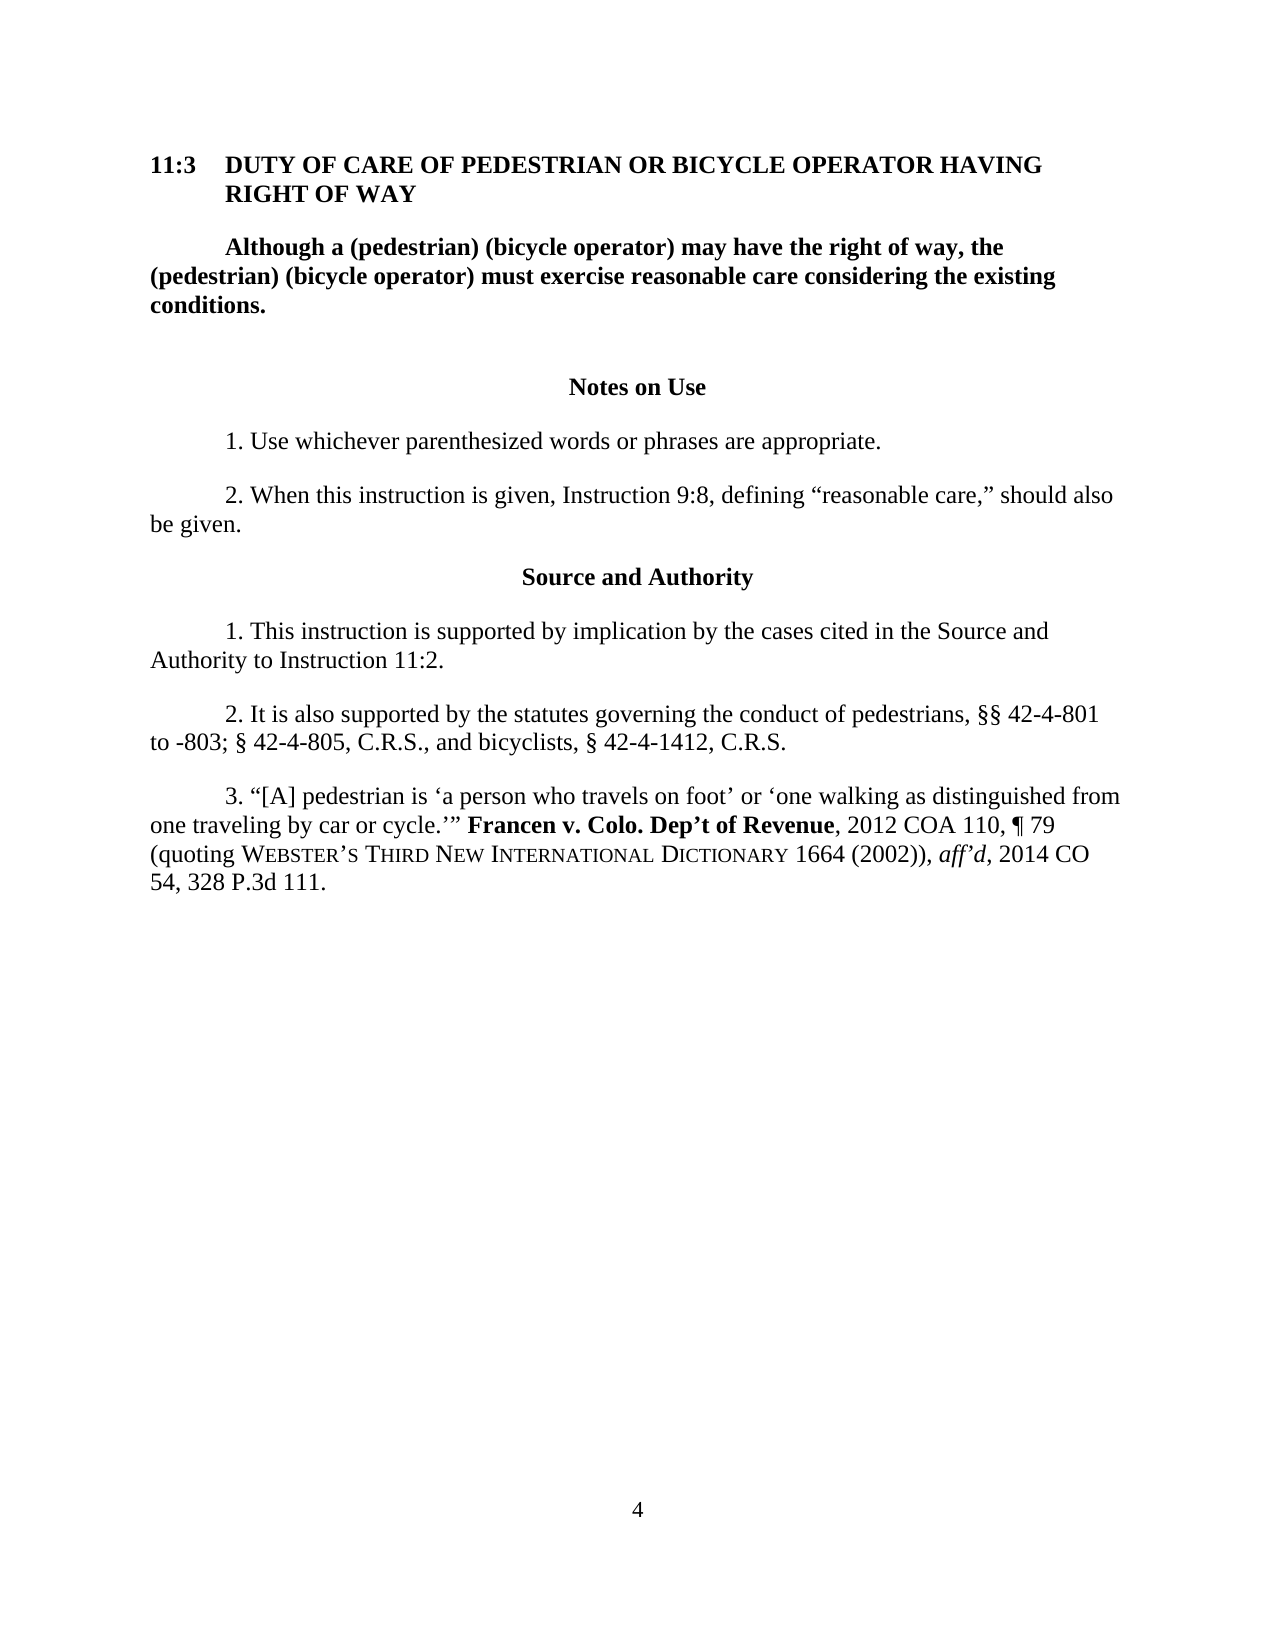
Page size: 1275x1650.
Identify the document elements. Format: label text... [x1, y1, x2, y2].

text 3. “[A] pedestrian is ‘a person who travels on foot’ or ‘one walking as distinguished from one traveling by car or cycle.’” Francen v. Colo. Dep’t of Revenue, 2012 COA 110, ¶ 79 (quoting Webster’s Third New International Dictionary 1664 (2002)), aff’d, 2014 CO 54, 328 P.3d 111. [150, 781, 1125, 896]
text 2. When this instruction is given, Instruction 9:8, defining “reasonable care,” should also be given. [150, 480, 1125, 537]
text 1. This instruction is supported by implication by the cases cited in the Source and Authority to Instruction 11:2. [150, 616, 1125, 674]
text 11:3 DUTY OF CARE OF PEDESTRIAN OR BICYCLE OPERATOR HAVING RIGHT OF WAY [150, 150, 1125, 207]
text Although a (pedestrian) (bicycle operator) may have the right of way, the (pedestrian) (bicycle operator) must exercise reasonable care considering the existing conditions. [150, 232, 1125, 319]
text 1. Use whichever parenthesized words or phrases are appropriate. [150, 426, 1125, 455]
text Notes on Use [150, 372, 1125, 401]
text Source and Authority [150, 562, 1125, 591]
text 2. It is also supported by the statutes governing the conduct of pedestrians, §§ 42-4-801 to -803; § 42-4-805, C.R.S., and bicyclists, § 42-4-1412, C.R.S. [150, 699, 1125, 756]
